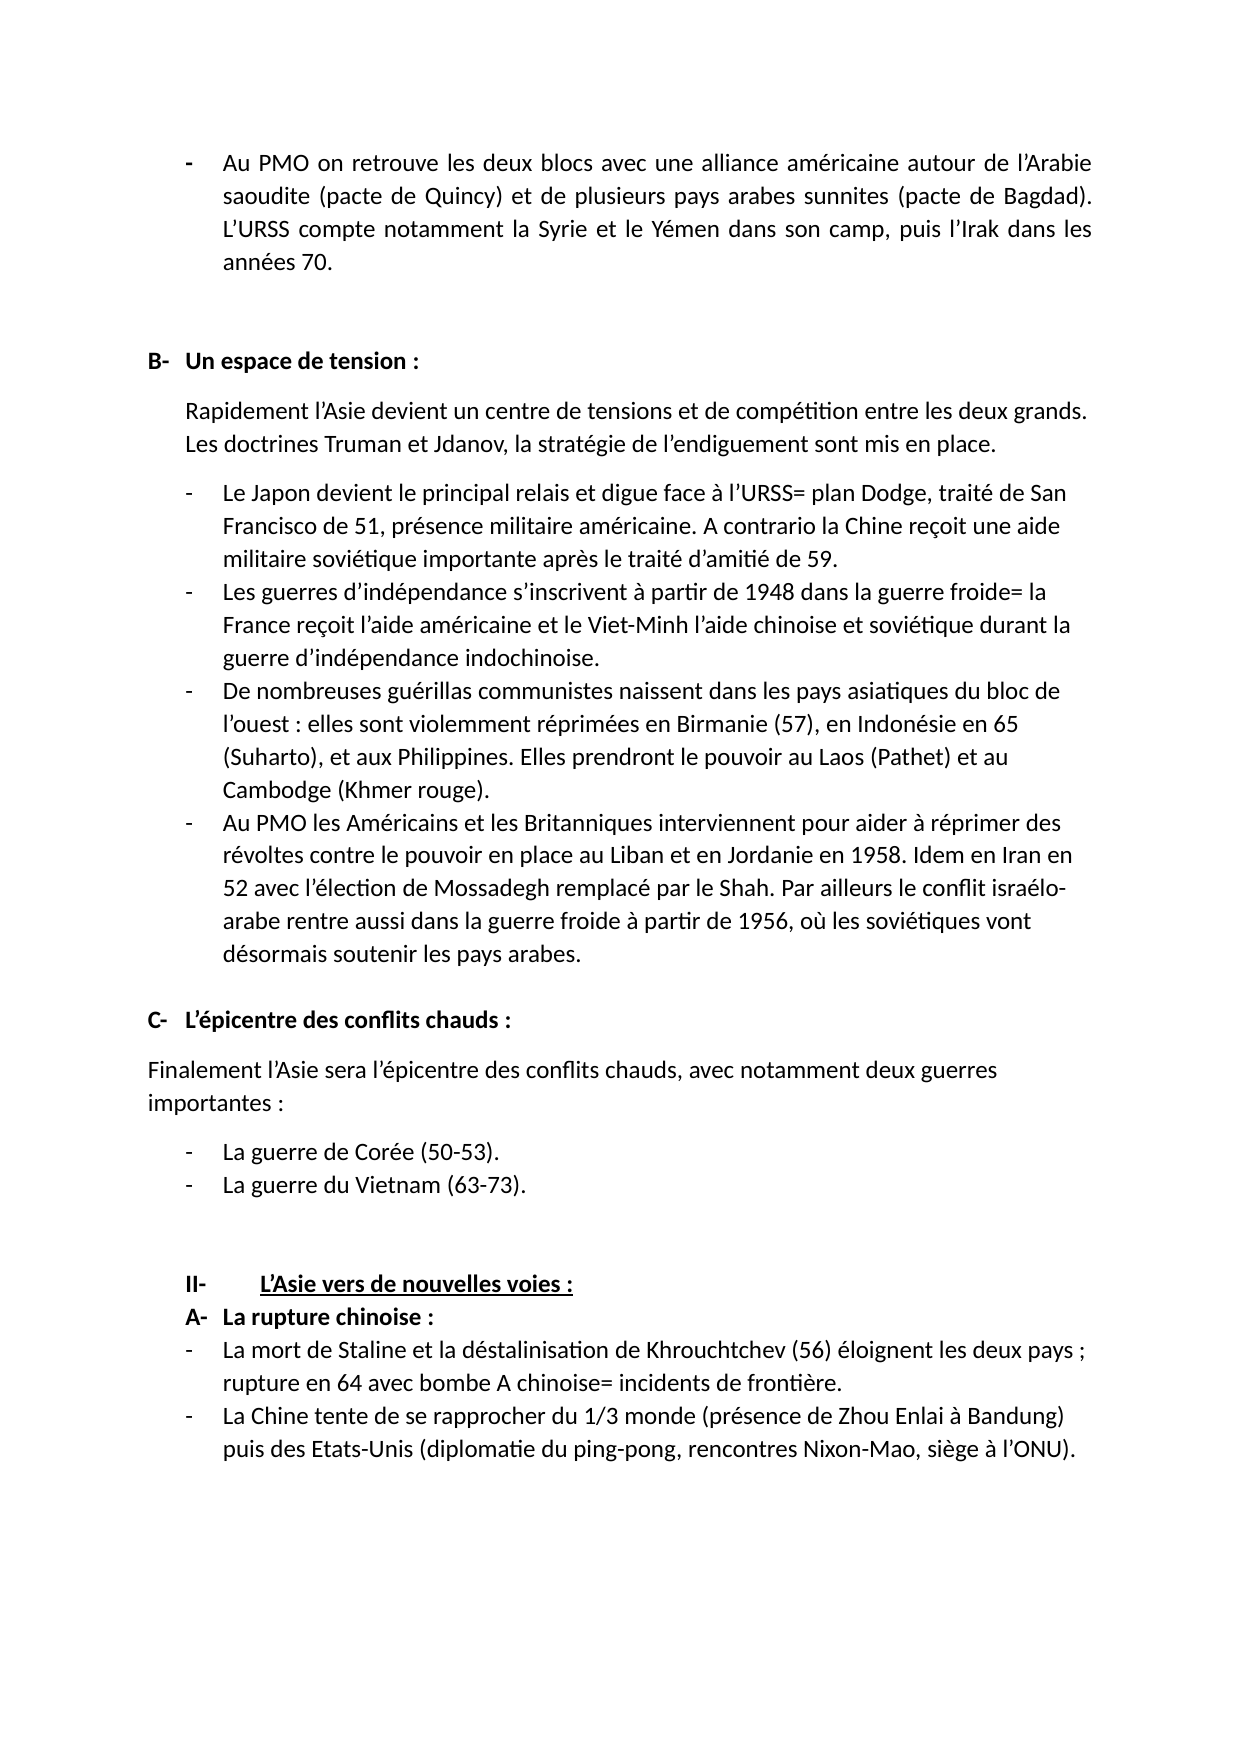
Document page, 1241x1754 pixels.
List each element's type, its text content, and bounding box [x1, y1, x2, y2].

list L’épicentre des conflits chauds : [148, 1004, 1093, 1035]
text Rapidement l’Asie devient un centre de tensions et de compétition entre les deux grands. Les doctrines Truman et Jdanov, la stratégie de l’endiguement sont mis en place. [185, 395, 1093, 458]
list L’Asie vers de nouvelles voies : [185, 1268, 1093, 1299]
list La mort de Staline et la déstalinisation de Khrouchtchev (56) éloignent les deux pays ; rupture en 64 avec bombe A chinoise= incidents de frontière. [185, 1334, 1093, 1398]
list Au PMO les Américains et les Britanniques interviennent pour aider à réprimer des révoltes contre le pouvoir en place au Liban et en Jordanie en 1958. Idem en Iran en 52 avec l’élection de Mossadegh remplacé par le Shah. Par ailleurs le conflit israélo-arabe rentre aussi dans la guerre froide à partir de 1956, où les soviétiques vont désormais soutenir les pays arabes. [185, 807, 1093, 969]
list Un espace de tension : [148, 346, 1093, 376]
text Finalement l’Asie sera l’épicentre des conflits chauds, avec notamment deux guerres importantes : [148, 1054, 1093, 1117]
list Les guerres d’indépendance s’inscrivent à partir de 1948 dans la guerre froide= la France reçoit l’aide américaine et le Viet-Minh l’aide chinoise et soviétique durant la guerre d’indépendance indochinoise. [185, 576, 1093, 673]
list La guerre du Vietnam (63-73). [185, 1169, 1093, 1200]
list La Chine tente de se rapprocher du 1/3 monde (présence de Zhou Enlai à Bandung) puis des Etats-Unis (diplomatie du ping-pong, rencontres Nixon-Mao, siège à l’ONU). [185, 1400, 1093, 1463]
list Au PMO on retrouve les deux blocs avec une alliance américaine autour de l’Arabie saoudite (pacte de Quincy) et de plusieurs pays arabes sunnites (pacte de Bagdad). L’URSS compte notamment la Syrie et le Yémen dans son camp, puis l’Irak dans les années 70. [185, 148, 1093, 277]
list De nombreuses guérillas communistes naissent dans les pays asiatiques du bloc de l’ouest : elles sont violemment réprimées en Birmanie (57), en Indonésie en 65 (Suharto), et aux Philippines. Elles prendront le pouvoir au Laos (Pathet) et au Cambodge (Khmer rouge). [185, 675, 1093, 804]
list Le Japon devient le principal relais et digue face à l’URSS= plan Dodge, traité de San Francisco de 51, présence militaire américaine. A contrario la Chine reçoit une aide militaire soviétique importante après le traité d’amitié de 59. [185, 478, 1093, 574]
list La rupture chinoise : [185, 1301, 1093, 1332]
list La guerre de Corée (50-53). [185, 1136, 1093, 1167]
